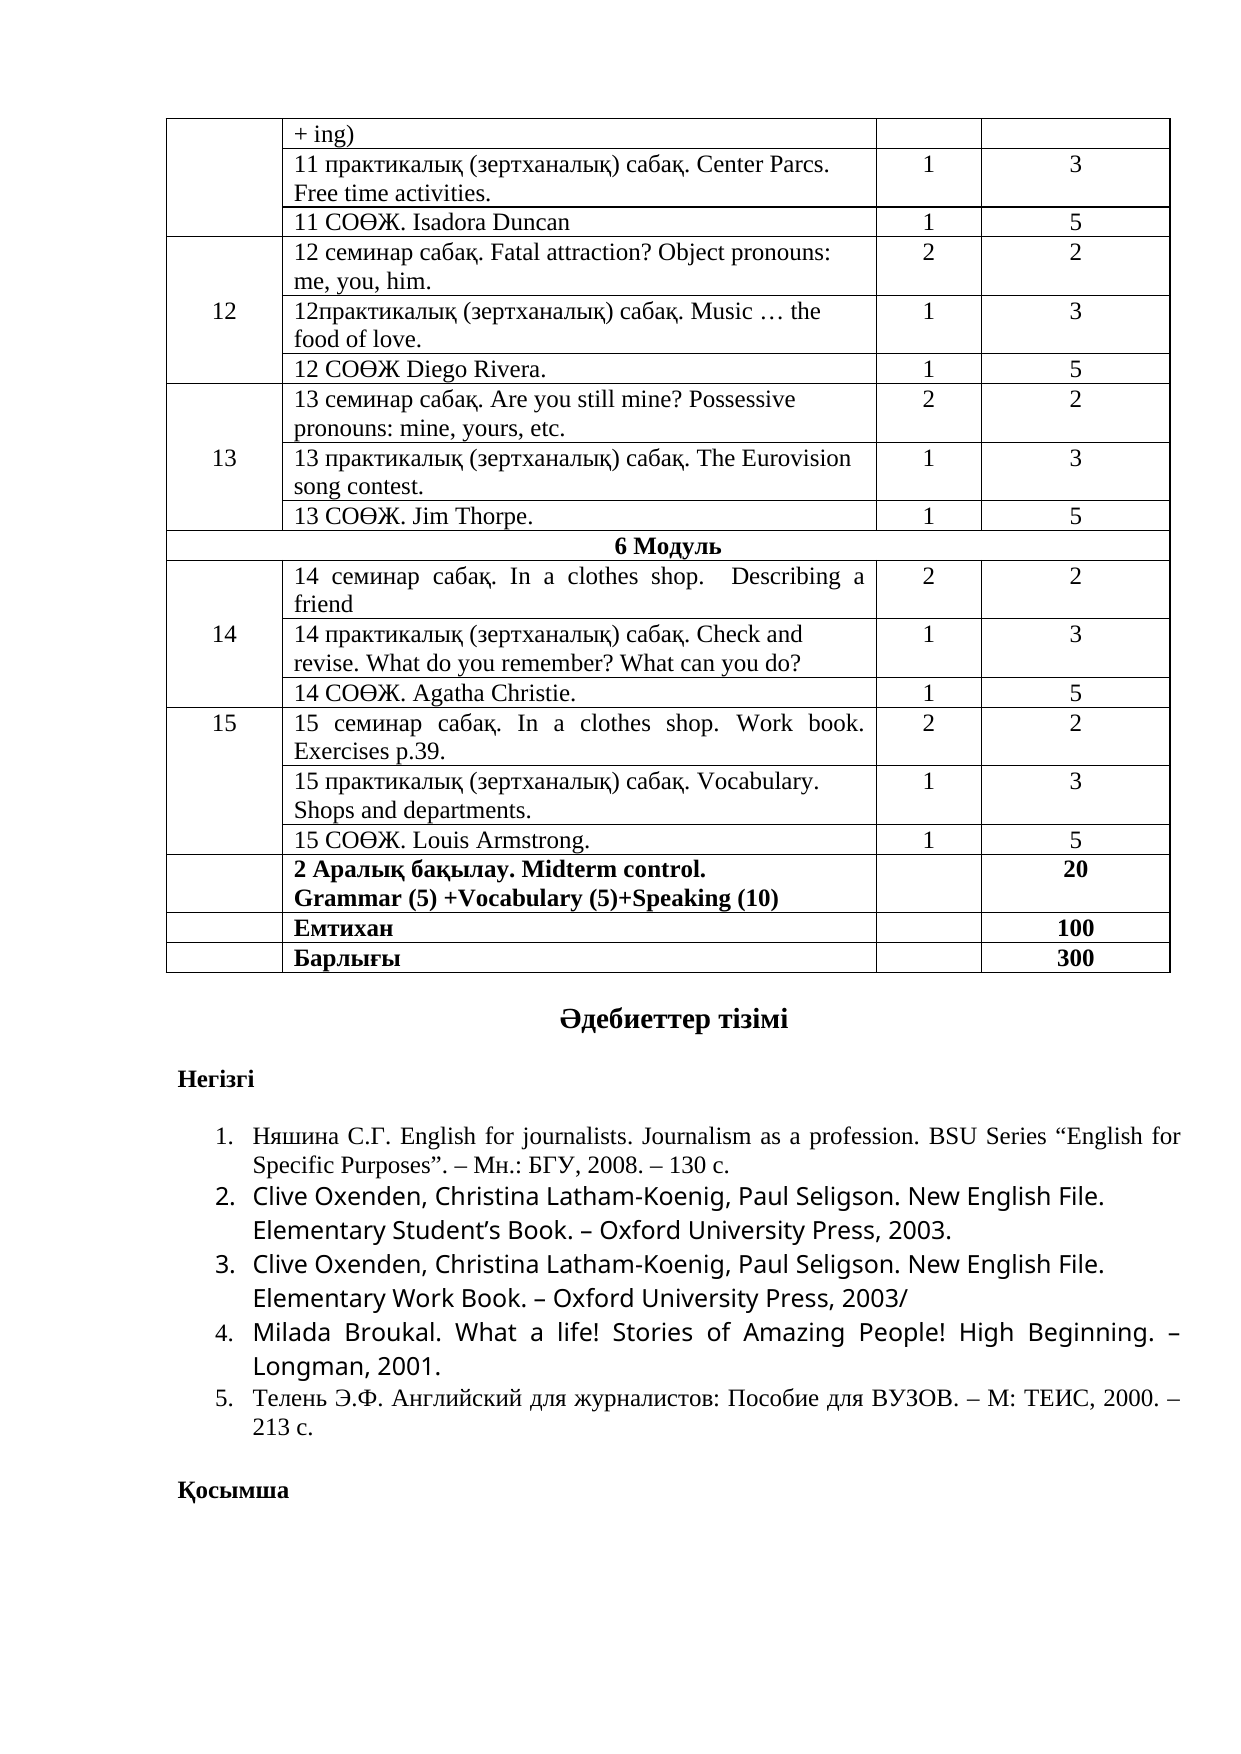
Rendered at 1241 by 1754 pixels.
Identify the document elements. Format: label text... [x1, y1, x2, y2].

table_cell 15 [167, 708, 282, 853]
table_cell 2 [877, 561, 981, 618]
table_cell 1 [877, 296, 981, 353]
table_cell 1 [877, 678, 981, 707]
table_cell 15 СОӨЖ. Louis Armstrong. [283, 825, 876, 853]
table_cell 5 [982, 501, 1169, 530]
text Негізгі [177, 1064, 1171, 1092]
table_cell 2 [877, 384, 981, 442]
table_cell 2 [877, 708, 981, 765]
list Clive Oxenden, Christina Latham-Koenig, Paul Seligson. New English File. Elementary Work Book. – Press, 2003/ [215, 1247, 1171, 1315]
table_cell [877, 943, 981, 972]
text Қосымша [177, 1475, 1171, 1503]
list Няшина С.Г. English for journalists. Journalism as a profession. BSU Series “English for Specific Purposes”. – Мн.: БГУ, 2008. – 130 с. [215, 1121, 1181, 1179]
table_cell 13 семинар сабақ. Are you still mine? Possessive pronouns: mine, yours, etc. [283, 384, 876, 442]
table_cell Емтихан [283, 913, 876, 942]
table_cell 1 [877, 443, 981, 500]
table_cell 100 [982, 913, 1169, 942]
table_cell 1 [877, 208, 981, 236]
table_cell 1 [877, 766, 981, 824]
table_cell 1 [877, 501, 981, 530]
table_cell 2 Аралық бақылау. Midterm control. Grammar (5) +Vocabulary (5)+Speaking (10) [283, 855, 876, 912]
table_cell 5 [982, 825, 1169, 853]
table_cell 2 [982, 708, 1169, 765]
table_cell 3 [982, 149, 1169, 206]
table_cell 5 [982, 354, 1169, 383]
table_cell 14 [167, 561, 282, 707]
table_cell 5 [982, 678, 1169, 707]
table_cell [877, 913, 981, 942]
table_cell 14 практикалық (зертханалық) сабақ. Check and revise. What do you remember? What can you do? [283, 619, 876, 677]
table_cell 14 СОӨЖ. Agatha Christie. [283, 678, 876, 707]
list Clive Oxenden, Christina Latham-Koenig, Paul Seligson. New English File. Elementary Student’s Book. – Press, 2003. [215, 1179, 1171, 1247]
table_cell 2 [877, 119, 981, 148]
table_cell 1 [877, 619, 981, 677]
table_cell 13 [167, 384, 282, 530]
text Әдебиеттер тізімі [177, 1001, 1171, 1035]
table_cell 2 [982, 119, 1169, 148]
table_cell 300 [982, 943, 1169, 972]
table_cell 11 [167, 119, 282, 236]
table_cell 5 [982, 208, 1169, 236]
table_cell 12практикалық (зертханалық) сабақ. Music … the food of love. [283, 296, 876, 353]
list Milada Broukal. What a life! Stories of Amazing People! High Beginning. – Longman, 2001. [215, 1315, 1181, 1383]
table_cell [167, 913, 282, 942]
table_cell 15 семинар сабақ. In a clothes shop. Work book. Exercises p.39. [283, 708, 876, 765]
table_cell 2 [982, 561, 1169, 618]
table_cell [877, 855, 981, 912]
table_cell 11 практикалық (зертханалық) сабақ. Center Parcs. Free time activities. [283, 149, 876, 206]
table_cell 3 [982, 766, 1169, 824]
table_cell 13 практикалық (зертханалық) сабақ. The Eurovision song contest. [283, 443, 876, 500]
table_cell 3 [982, 296, 1169, 353]
table_cell 3 [982, 443, 1169, 500]
table_cell 1 [877, 149, 981, 206]
table_cell 14 семинар сабақ. In a clothes shop. Describing a friend [283, 561, 876, 618]
table_cell Барлығы [283, 943, 876, 972]
list Телень Э.Ф. Английский для журналистов: Пособие для ВУЗОВ. – М: ТЕИС, 2000. – 213 с. [215, 1383, 1181, 1441]
table_cell 2 [877, 237, 981, 295]
table_cell 11 СОӨЖ. Isadora Duncan [283, 208, 876, 236]
table_cell 15 практикалық (зертханалық) сабақ. Vocabulary. Shops and departments. [283, 766, 876, 824]
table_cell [283, 119, 876, 148]
table_cell 1 [877, 825, 981, 853]
table_cell 12 [167, 237, 282, 383]
table_cell 1 [877, 354, 981, 383]
table_cell 12 СОӨЖ Diego Rivera. [283, 354, 876, 383]
table_cell 12 семинар сабақ. Fatal attraction? Object pronouns: me, you, him. [283, 237, 876, 295]
table_cell 13 СОӨЖ. Jim Thorpe. [283, 501, 876, 530]
table_cell [167, 943, 282, 972]
table_cell [167, 855, 282, 912]
table_cell 6 Модуль [167, 531, 1169, 560]
table_cell 2 [982, 237, 1169, 295]
table_cell 20 [982, 855, 1169, 912]
table_cell 3 [982, 619, 1169, 677]
table_cell 2 [982, 384, 1169, 442]
